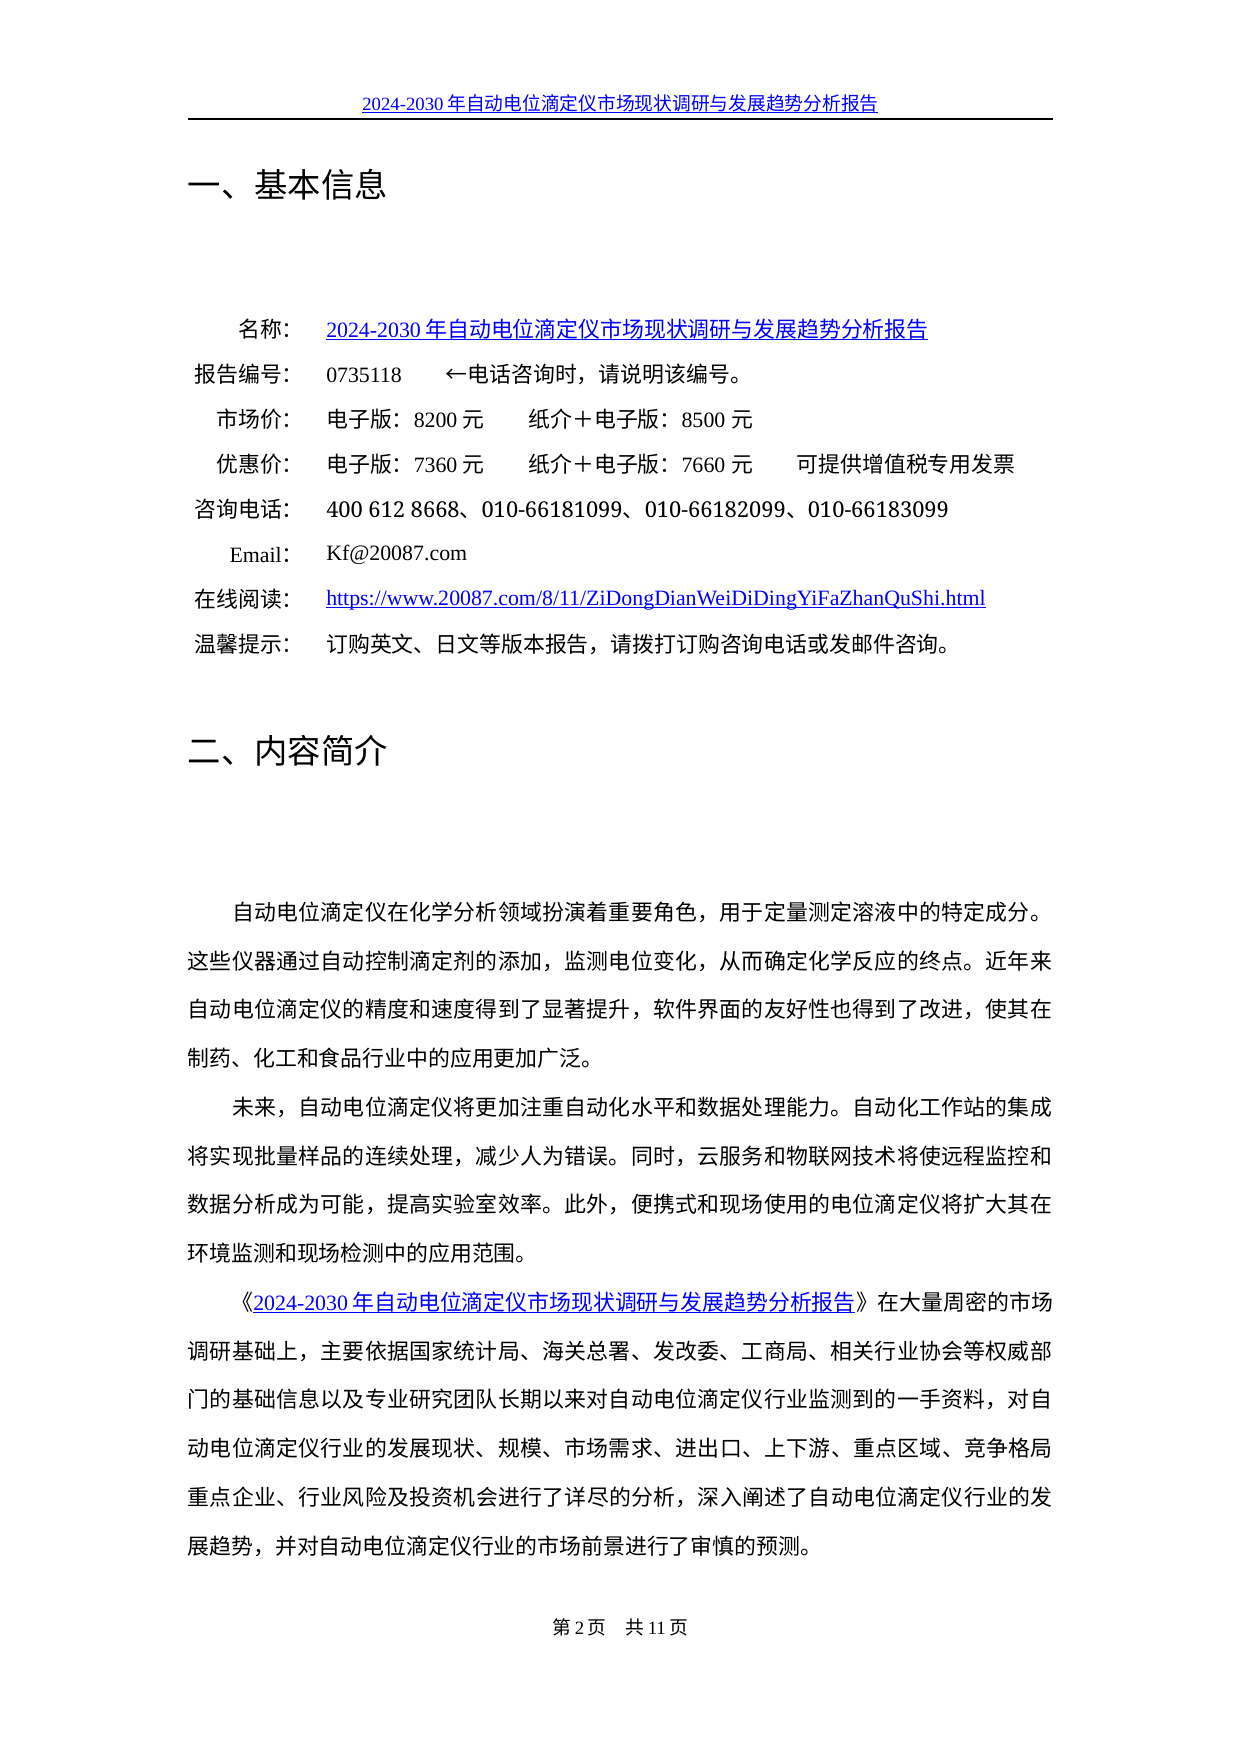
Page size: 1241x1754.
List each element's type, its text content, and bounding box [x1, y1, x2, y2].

table_header 2024-2030年自动电位滴定仪市场现状调研与发展趋势分析报告 [315, 312, 1073, 357]
table_cell Email： [167, 537, 315, 582]
table_cell 市场价： [167, 402, 315, 447]
table_cell 报告编号： [167, 357, 315, 402]
table_cell 400 612 8668、010-66181099、010-66182099、010-66183099 [315, 492, 1073, 537]
title 二、内容简介 [187, 717, 1053, 782]
table_header 名称： [167, 312, 315, 357]
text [187, 894, 1053, 1561]
table_cell 咨询电话： [167, 492, 315, 537]
table_cell 电子版：7360 元 纸介＋电子版：7660 元 可提供增值税专用发票 [315, 447, 1073, 492]
table_cell 在线阅读： [167, 582, 315, 627]
table_cell 温馨提示： [167, 627, 315, 672]
table_cell 电子版：8200 元 纸介＋电子版：8500 元 [315, 402, 1073, 447]
table_cell 优惠价： [167, 447, 315, 492]
table_cell [315, 582, 1073, 627]
table_cell Kf@20087.com [315, 537, 1073, 582]
table_cell 0735118 ←电话咨询时，请说明该编号。 [315, 357, 1073, 402]
table_cell 订购英文、日文等版本报告，请拨打订购咨询电话或发邮件咨询。 [315, 627, 1073, 672]
title 一、基本信息 [187, 150, 1053, 215]
